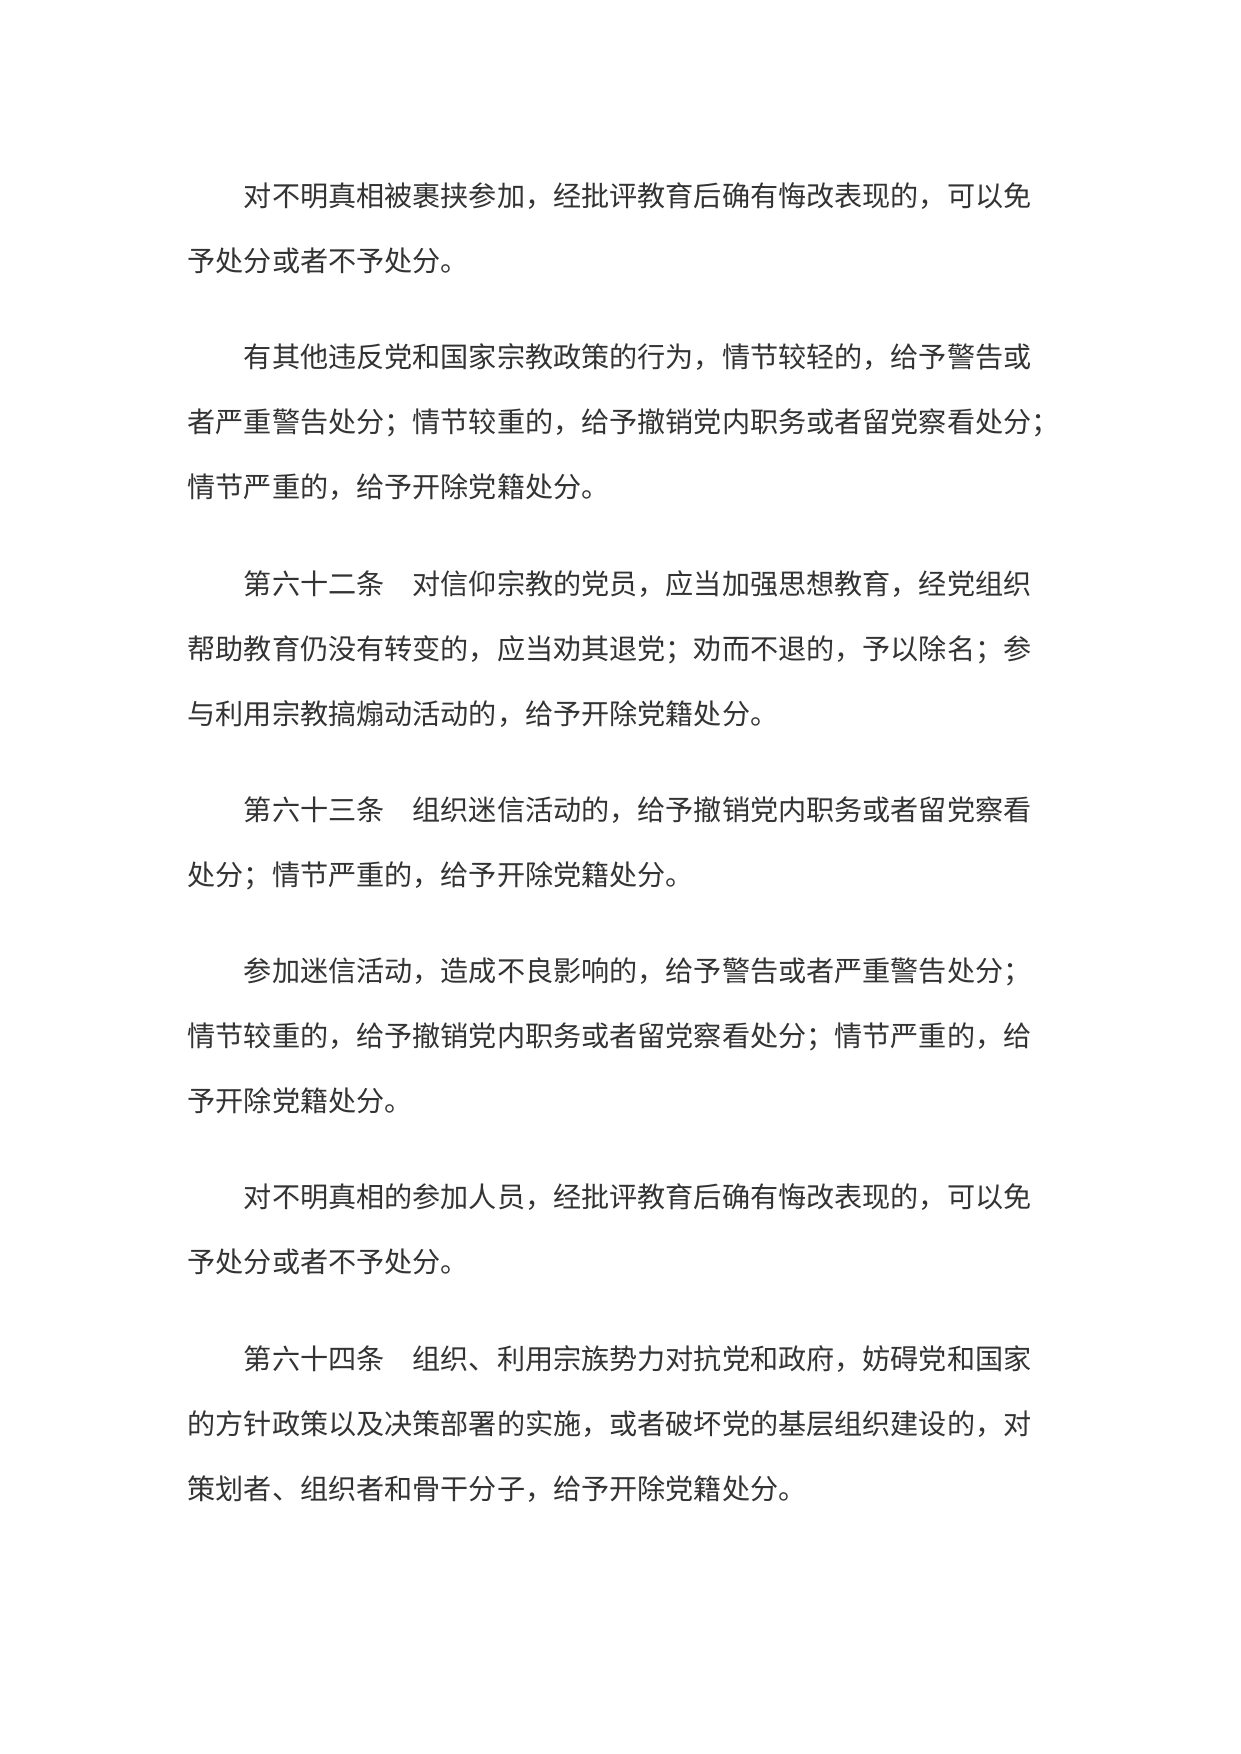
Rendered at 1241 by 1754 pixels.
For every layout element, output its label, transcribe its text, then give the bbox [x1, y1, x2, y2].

text 对不明真相的参加人员，经批评教育后确有悔改表现的，可以免予处分或者不予处分。 [187, 1163, 1053, 1293]
text 有其他违反党和国家宗教政策的行为，情节较轻的，给予警告或者严重警告处分；情节较重的，给予撤销党内职务或者留党察看处分；情节严重的，给予开除党籍处分。 [187, 323, 1053, 518]
text 参加迷信活动，造成不良影响的，给予警告或者严重警告处分；情节较重的，给予撤销党内职务或者留党察看处分；情节严重的，给予开除党籍处分。 [187, 937, 1053, 1132]
text 第六十三条 组织迷信活动的，给予撤销党内职务或者留党察看处分；情节严重的，给予开除党籍处分。 [187, 776, 1053, 906]
text 第六十四条 组织、利用宗族势力对抗党和政府，妨碍党和国家的方针政策以及决策部署的实施，或者破坏党的基层组织建设的，对策划者、组织者和骨干分子，给予开除党籍处分。 [187, 1324, 1053, 1519]
text 第六十二条 对信仰宗教的党员，应当加强思想教育，经党组织帮助教育仍没有转变的，应当劝其退党；劝而不退的，予以除名；参与利用宗教搞煽动活动的，给予开除党籍处分。 [187, 549, 1053, 744]
text 对不明真相被裹挟参加，经批评教育后确有悔改表现的，可以免予处分或者不予处分。 [187, 162, 1053, 292]
